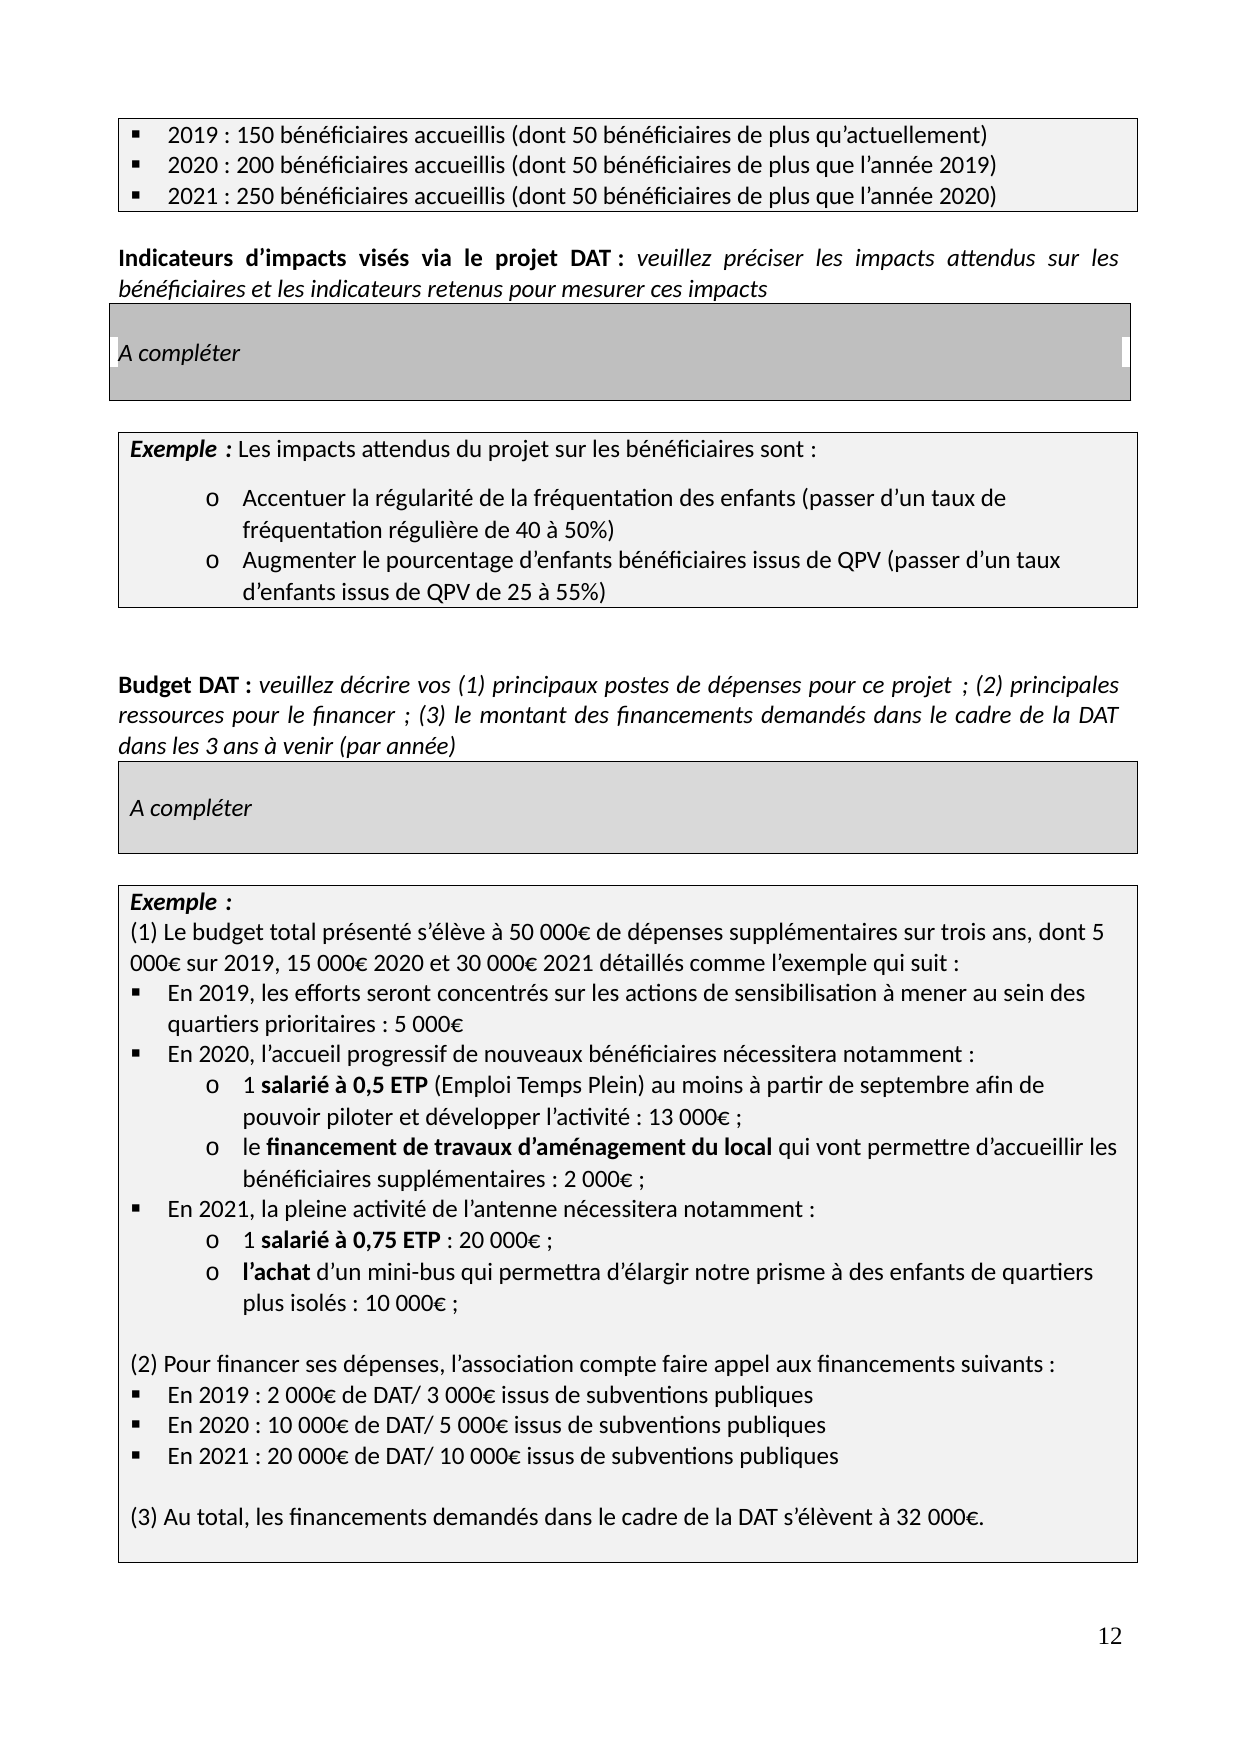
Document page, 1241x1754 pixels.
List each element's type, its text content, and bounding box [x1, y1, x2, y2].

text Indicateurs d’impacts visés via le projet DAT : veuillez préciser les impacts attendus sur les bénéficiaires et les indicateurs retenus pour mesurer ces impacts [118, 242, 1122, 303]
table_header Exemple : (1) Le budget total présenté s’élève à 50 000€ de dépenses supplémentaires sur trois ans, dont 5 000€ sur 2019, 15 000€ 2020 et 30 000€ 2021 détaillés comme l’exemple qui suit : En 2019, les efforts seront concentrés sur les actions de sensibilisation à mener au sein des quartiers prioritaires : 5 000€ En 2020, l’accueil progressif de nouveaux bénéficiaires nécessitera notamment : 1 salarié à 0,5 ETP (Emploi Temps Plein) au moins à partir de septembre afin de pouvoir piloter et développer l’activité : 13 000€ ; le financement de travaux d’aménagement du local qui vont permettre d’accueillir les bénéficiaires supplémentaires : 2 000€ ; En 2021, la pleine activité de l’antenne nécessitera notamment : 1 salarié à 0,75 ETP : 20 000€ ; l’achat d’un mini-bus qui permettra d’élargir notre prisme à des enfants de quartiers plus isolés : 10 000€ ; (2) Pour financer ses dépenses, l’association compte faire appel aux financements suivants : En 2019 : 2 000€ de DAT/ 3 000€ issus de subventions publiques En 2020 : 10 000€ de DAT/ 5 000€ issus de subventions publiques En 2021 : 20 000€ de DAT/ 10 000€ issus de subventions publiques (3) Au total, les financements demandés dans le cadre de la DAT s’élèvent à 32 000€. [119, 886, 1137, 1562]
text A compléter [118, 337, 1122, 364]
table_header A compléter [119, 762, 1137, 853]
table_header Exemple : Les impacts attendus du projet sur les bénéficiaires sont : Accentuer la régularité de la fréquentation des enfants (passer d’un taux de fréquentation régulière de 40 à 50%) Augmenter le pourcentage d’enfants bénéficiaires issus de QPV (passer d’un taux d’enfants issus de QPV de 25 à 55%) [119, 433, 1137, 607]
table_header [119, 119, 1137, 211]
text Budget DAT : veuillez décrire vos (1) principaux postes de dépenses pour ce projet ; (2) principales ressources pour le financer ; (3) le montant des financements demandés dans le cadre de la DAT dans les 3 ans à venir (par année) [118, 669, 1122, 761]
